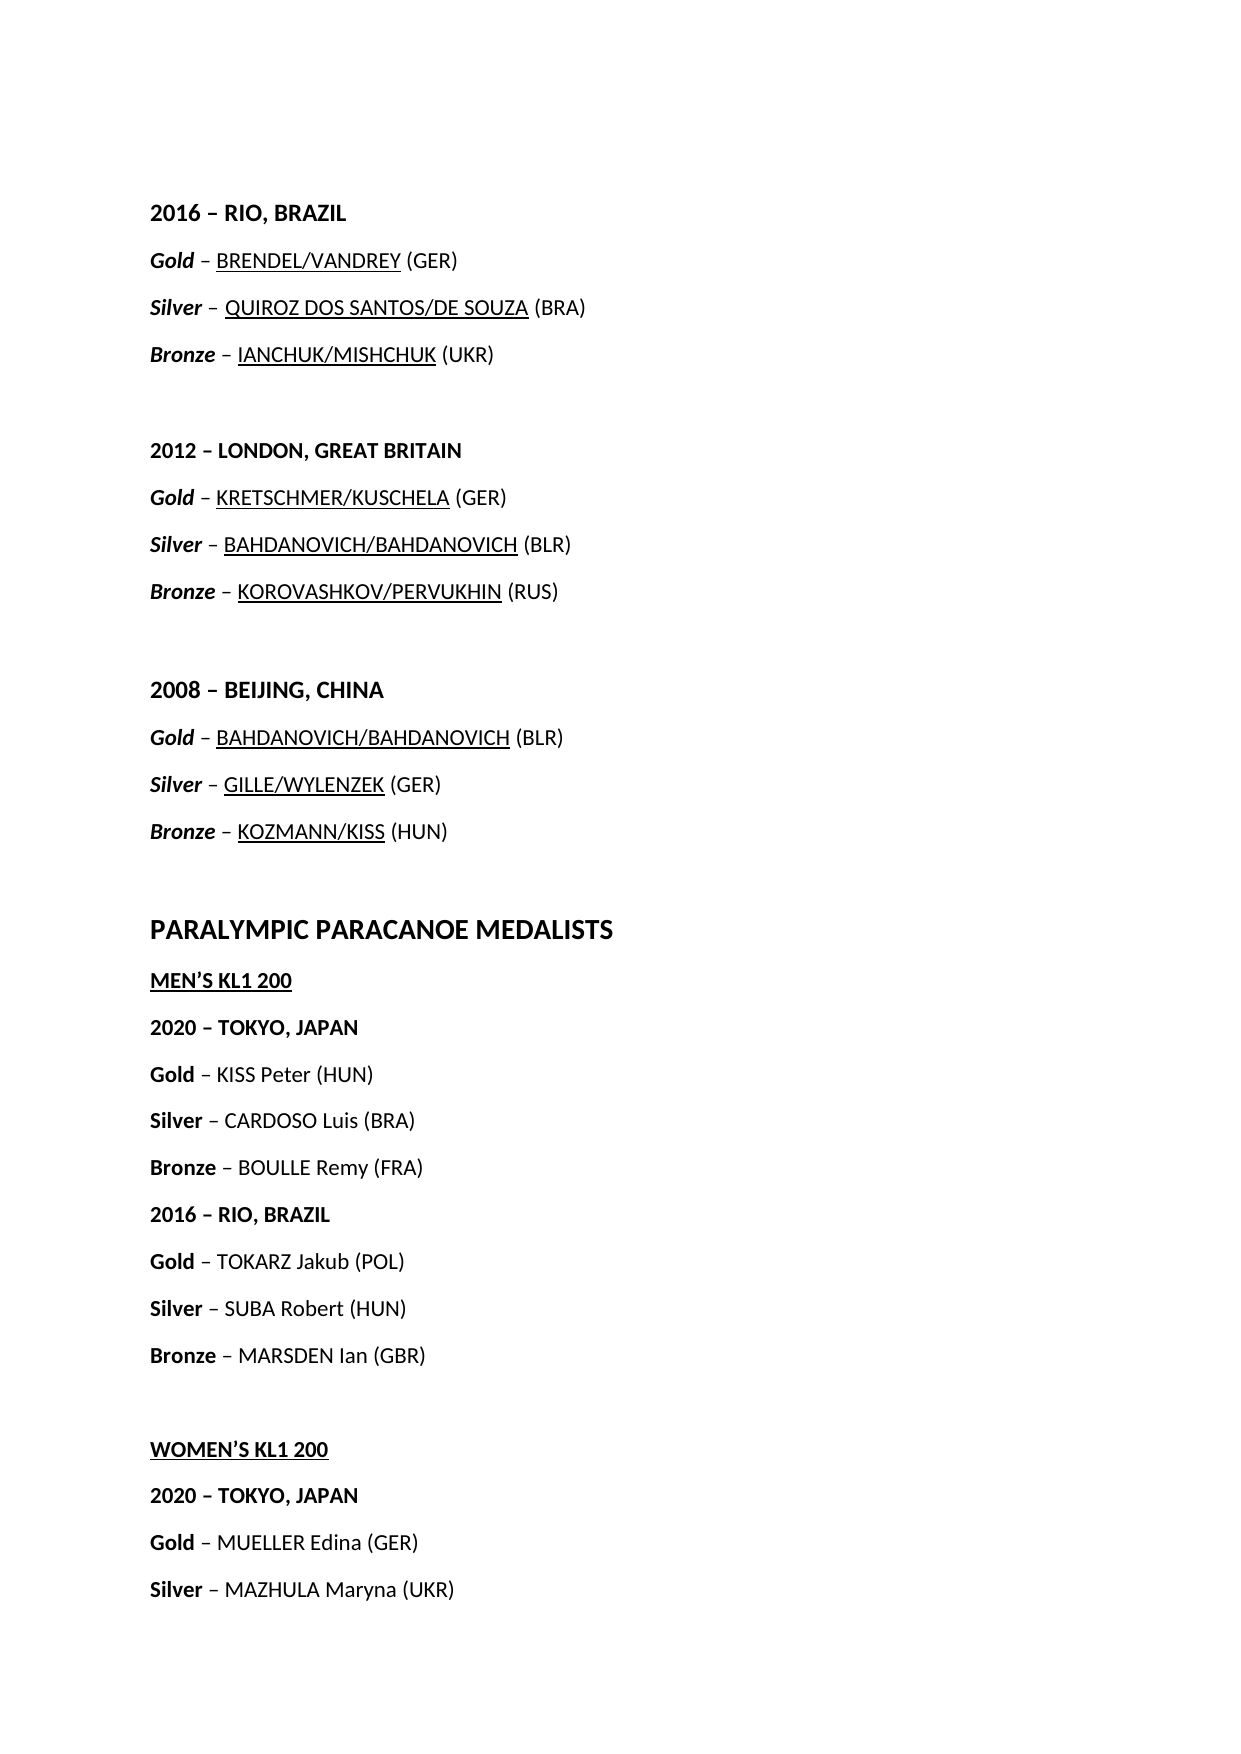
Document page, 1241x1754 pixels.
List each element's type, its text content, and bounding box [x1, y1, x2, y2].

text Bronze – KOZMANN/KISS (HUN) [150, 817, 1090, 845]
text Bronze – BOULLE Remy (FRA) [150, 1153, 1090, 1181]
text Gold – MUELLER Edina (GER) [150, 1528, 1090, 1556]
text 2016 – RIO, BRAZIL [150, 1200, 1090, 1228]
text 2020 – TOKYO, JAPAN [150, 1013, 1090, 1041]
text 2008 – BEIJING, CHINA [150, 674, 1090, 704]
text Bronze – MARSDEN Ian (GBR) [150, 1341, 1090, 1369]
text Silver – GILLE/WYLENZEK (GER) [150, 770, 1090, 798]
text PARALYMPIC PARACANOE MEDALISTS [150, 911, 1090, 946]
text Silver – QUIROZ DOS SANTOS/DE SOUZA (BRA) [150, 293, 1090, 321]
text Silver – SUBA Robert (HUN) [150, 1294, 1090, 1322]
text Gold – TOKARZ Jakub (POL) [150, 1247, 1090, 1275]
text MEN’S KL1 200 [150, 966, 1090, 994]
text Bronze – IANCHUK/MISHCHUK (UKR) [150, 340, 1090, 368]
text Bronze – KOROVASHKOV/PERVUKHIN (RUS) [150, 577, 1090, 605]
text 2020 – TOKYO, JAPAN [150, 1482, 1090, 1509]
text Silver – CARDOSO Luis (BRA) [150, 1107, 1090, 1134]
text Gold – KISS Peter (HUN) [150, 1060, 1090, 1088]
text Silver – BAHDANOVICH/BAHDANOVICH (BLR) [150, 530, 1090, 558]
text Silver – MAZHULA Maryna (UKR) [150, 1575, 1090, 1603]
text WOMEN’S KL1 200 [150, 1435, 1090, 1463]
text 2016 – RIO, BRAZIL [150, 197, 1090, 227]
text Gold – BAHDANOVICH/BAHDANOVICH (BLR) [150, 723, 1090, 751]
text 2012 – LONDON, GREAT BRITAIN [150, 437, 1090, 465]
text Gold – BRENDEL/VANDREY (GER) [150, 246, 1090, 274]
text Gold – KRETSCHMER/KUSCHELA (GER) [150, 483, 1090, 512]
